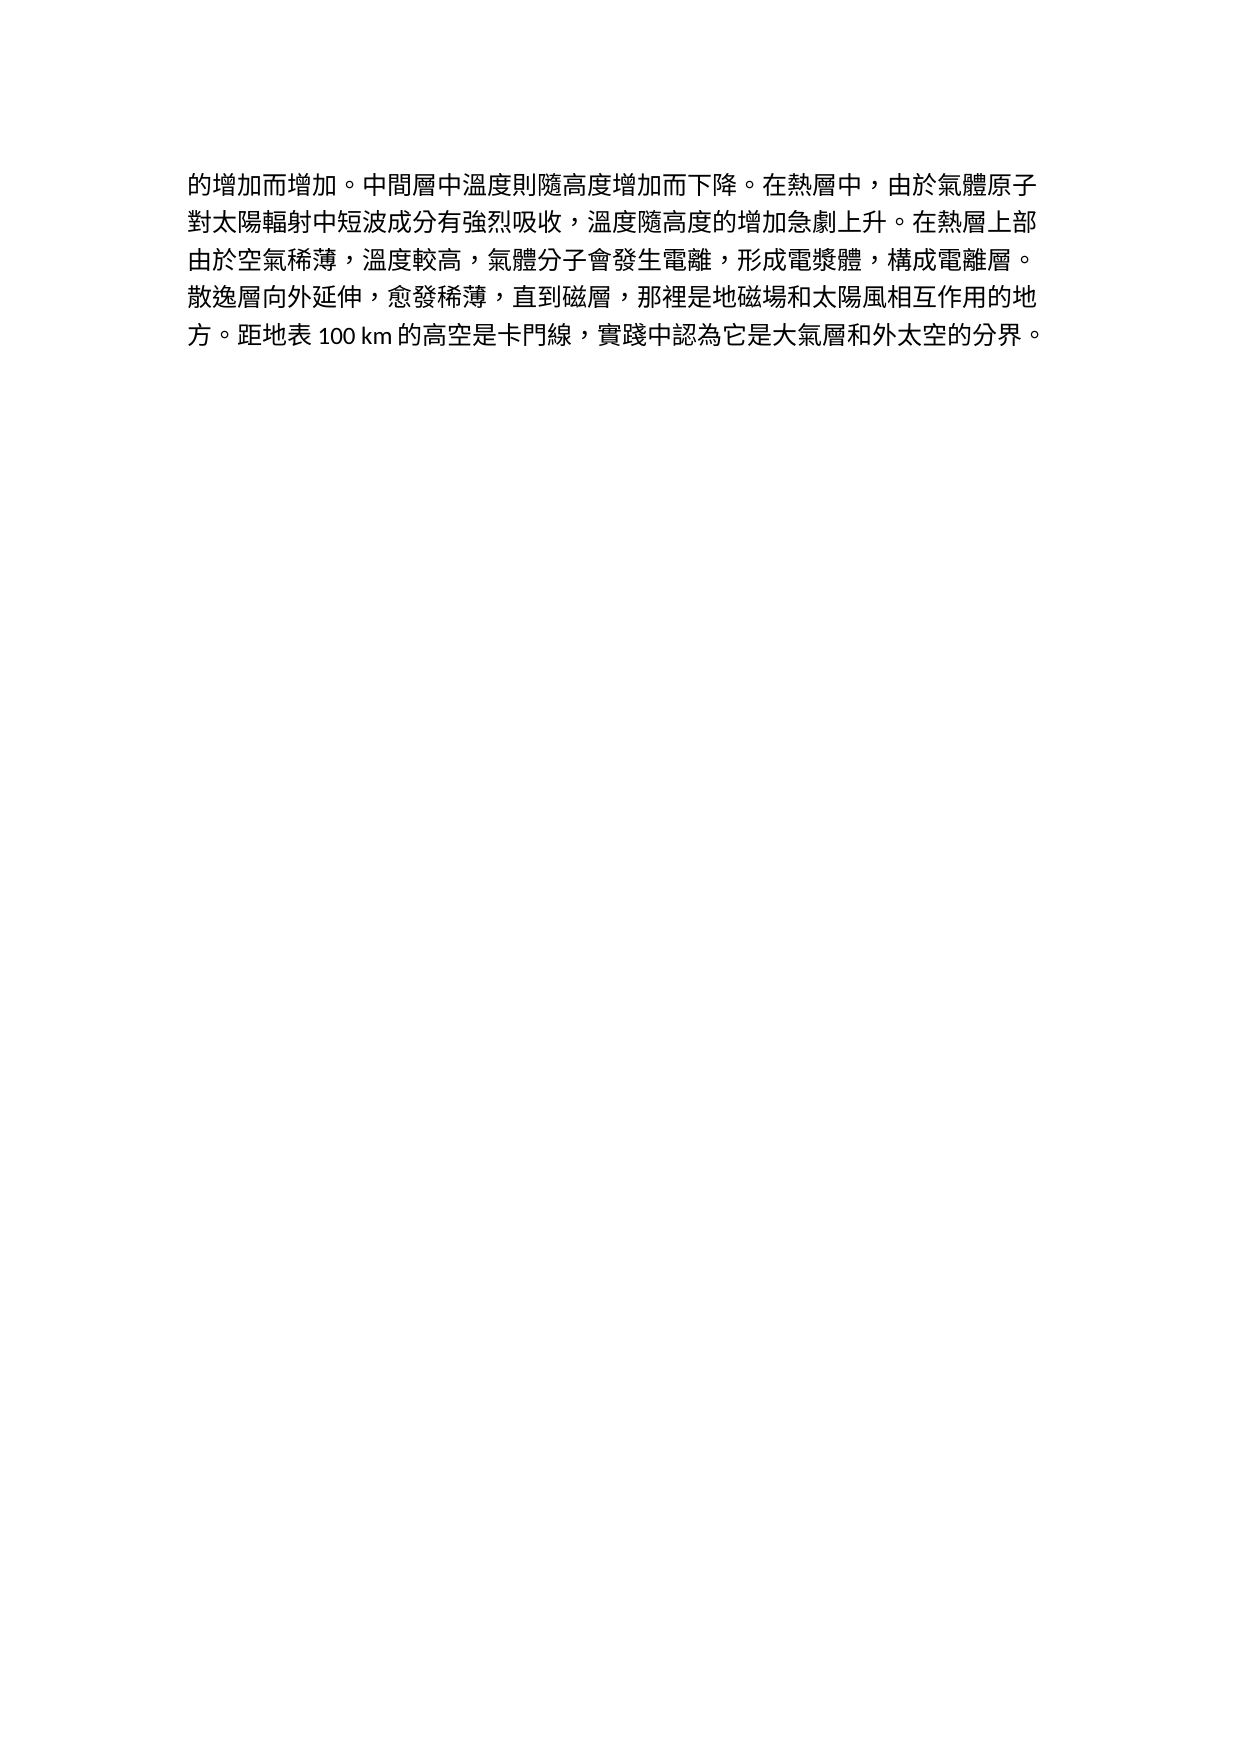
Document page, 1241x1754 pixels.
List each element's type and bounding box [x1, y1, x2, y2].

text [187, 164, 1053, 352]
